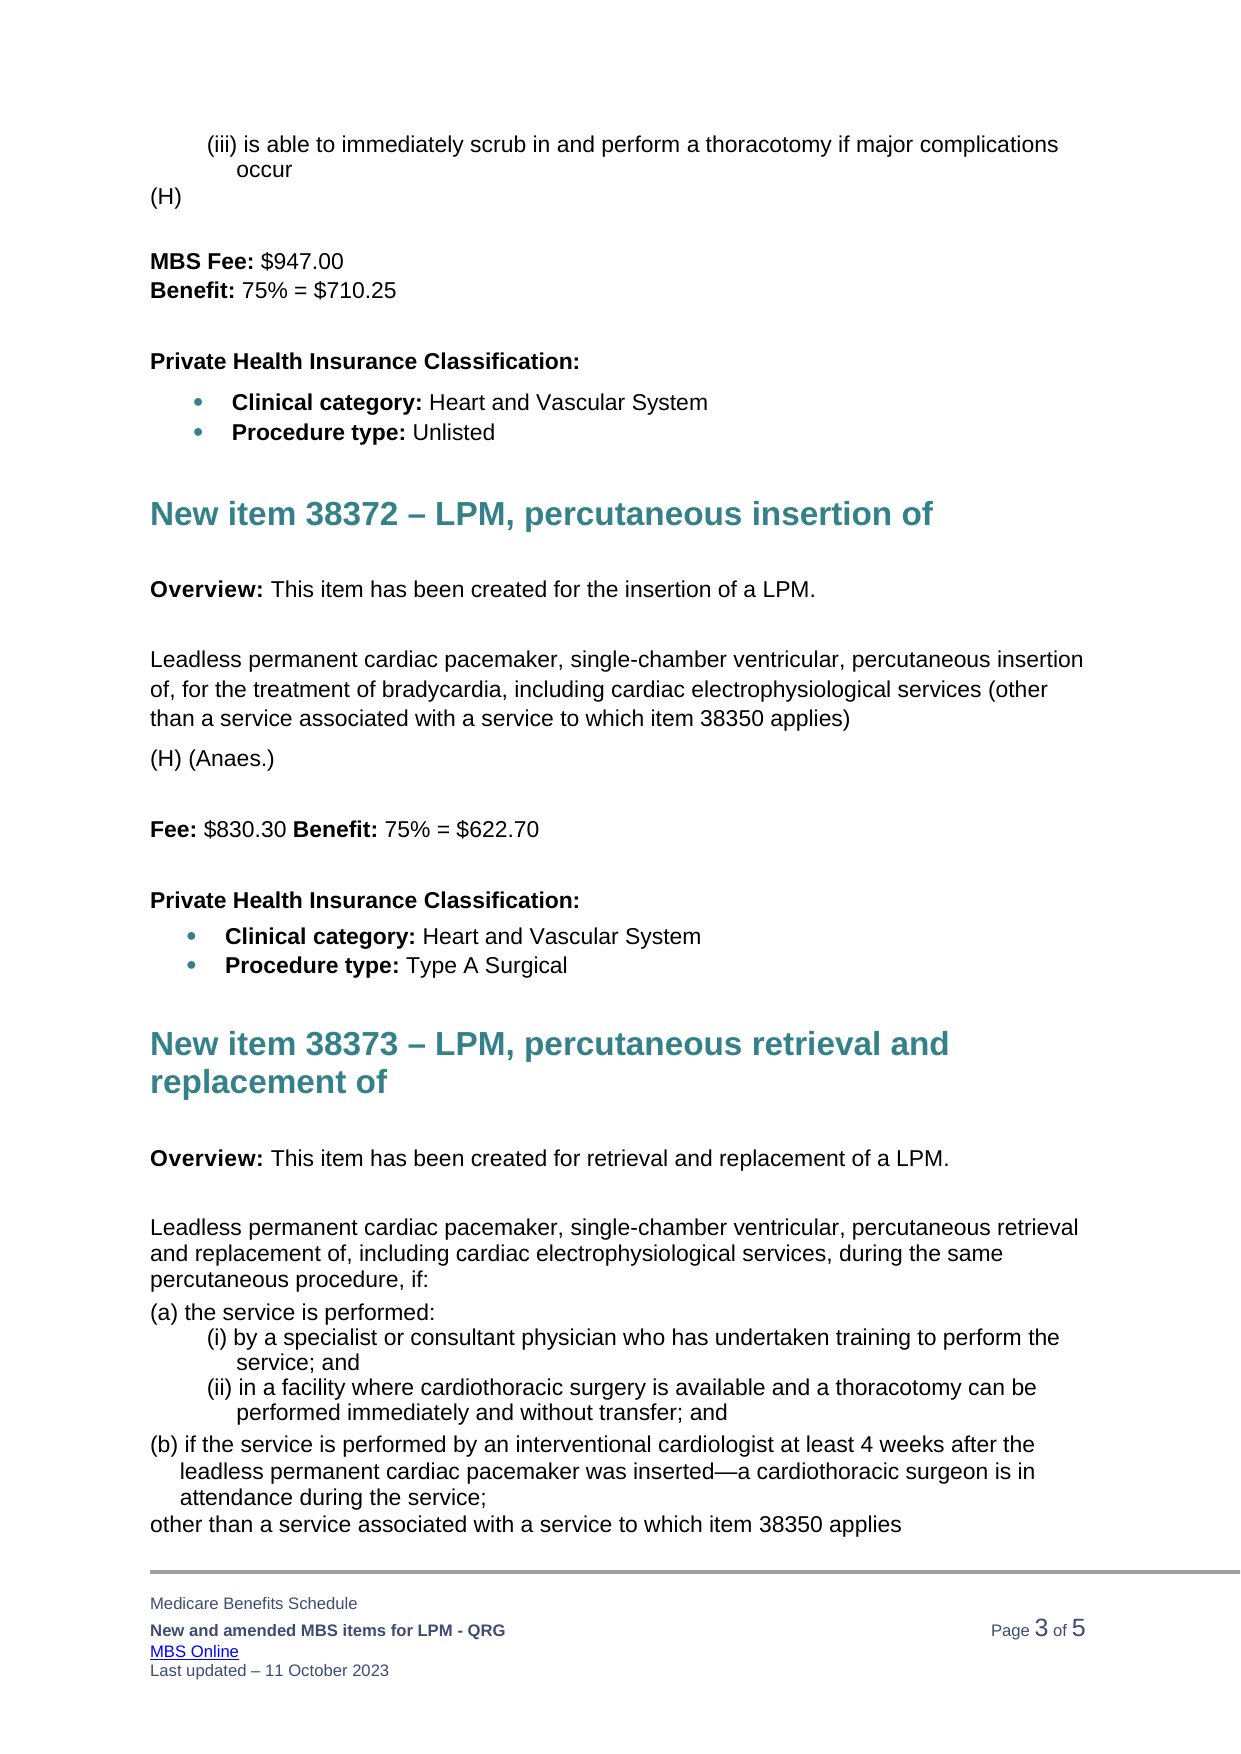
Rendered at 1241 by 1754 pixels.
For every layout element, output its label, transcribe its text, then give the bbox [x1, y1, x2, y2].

list Clinical category: Heart and Vascular System [187, 921, 1090, 950]
text Overview: This item has been created for retrieval and replacement of a LPM. [150, 1113, 1090, 1201]
text (b) if the service is performed by an interventional cardiologist at least 4 weeks after the leadless permanent cardiac pacemaker was inserted—a cardiothoracic surgeon is in attendance during the service; [150, 1431, 1090, 1511]
list Procedure type: Unlisted [194, 417, 1090, 475]
text (i) by a specialist or consultant physician who has undertaken training to perform the service; and [207, 1325, 1090, 1375]
list Clinical category: Heart and Vascular System [194, 387, 1090, 417]
text Leadless permanent cardiac pacemaker, single-chamber ventricular, percutaneous insertion of, for the treatment of bradycardia, including cardiac electrophysiological services (other than a service associated with a service to which item 38350 applies) [150, 615, 1090, 732]
text (H) [150, 183, 1090, 233]
text Overview: This item has been created for the insertion of a LPM. [150, 544, 1090, 603]
subtitle New item 38372 – LPM, percutaneous insertion of [150, 494, 1090, 532]
text Private Health Insurance Classification: [150, 885, 1090, 914]
text Leadless permanent cardiac pacemaker, single-chamber ventricular, percutaneous retrieval and replacement of, including cardiac electrophysiological services, during the same percutaneous procedure, if: [150, 1213, 1090, 1293]
text Fee: $830.30 Benefit: 75% = $622.70 [150, 814, 1090, 844]
text (iii) is able to immediately scrub in and perform a thoracotomy if major complications occur [207, 133, 1090, 183]
text (ii) in a facility where cardiothoracic surgery is available and a thoracotomy can be performed immediately and without transfer; and [207, 1375, 1090, 1425]
text other than a service associated with a service to which item 38350 applies [150, 1511, 1090, 1537]
text Private Health Insurance Classification: [150, 346, 1090, 375]
text MBS Fee: $947.00 Benefit: 75% = $710.25 [150, 246, 1090, 333]
text (H) (Anaes.) [150, 744, 1090, 798]
subtitle New item 38373 – LPM, percutaneous retrieval and replacement of [150, 998, 1090, 1101]
text (a) the service is performed: [150, 1299, 1090, 1325]
list Procedure type: Type A Surgical [187, 950, 1090, 979]
